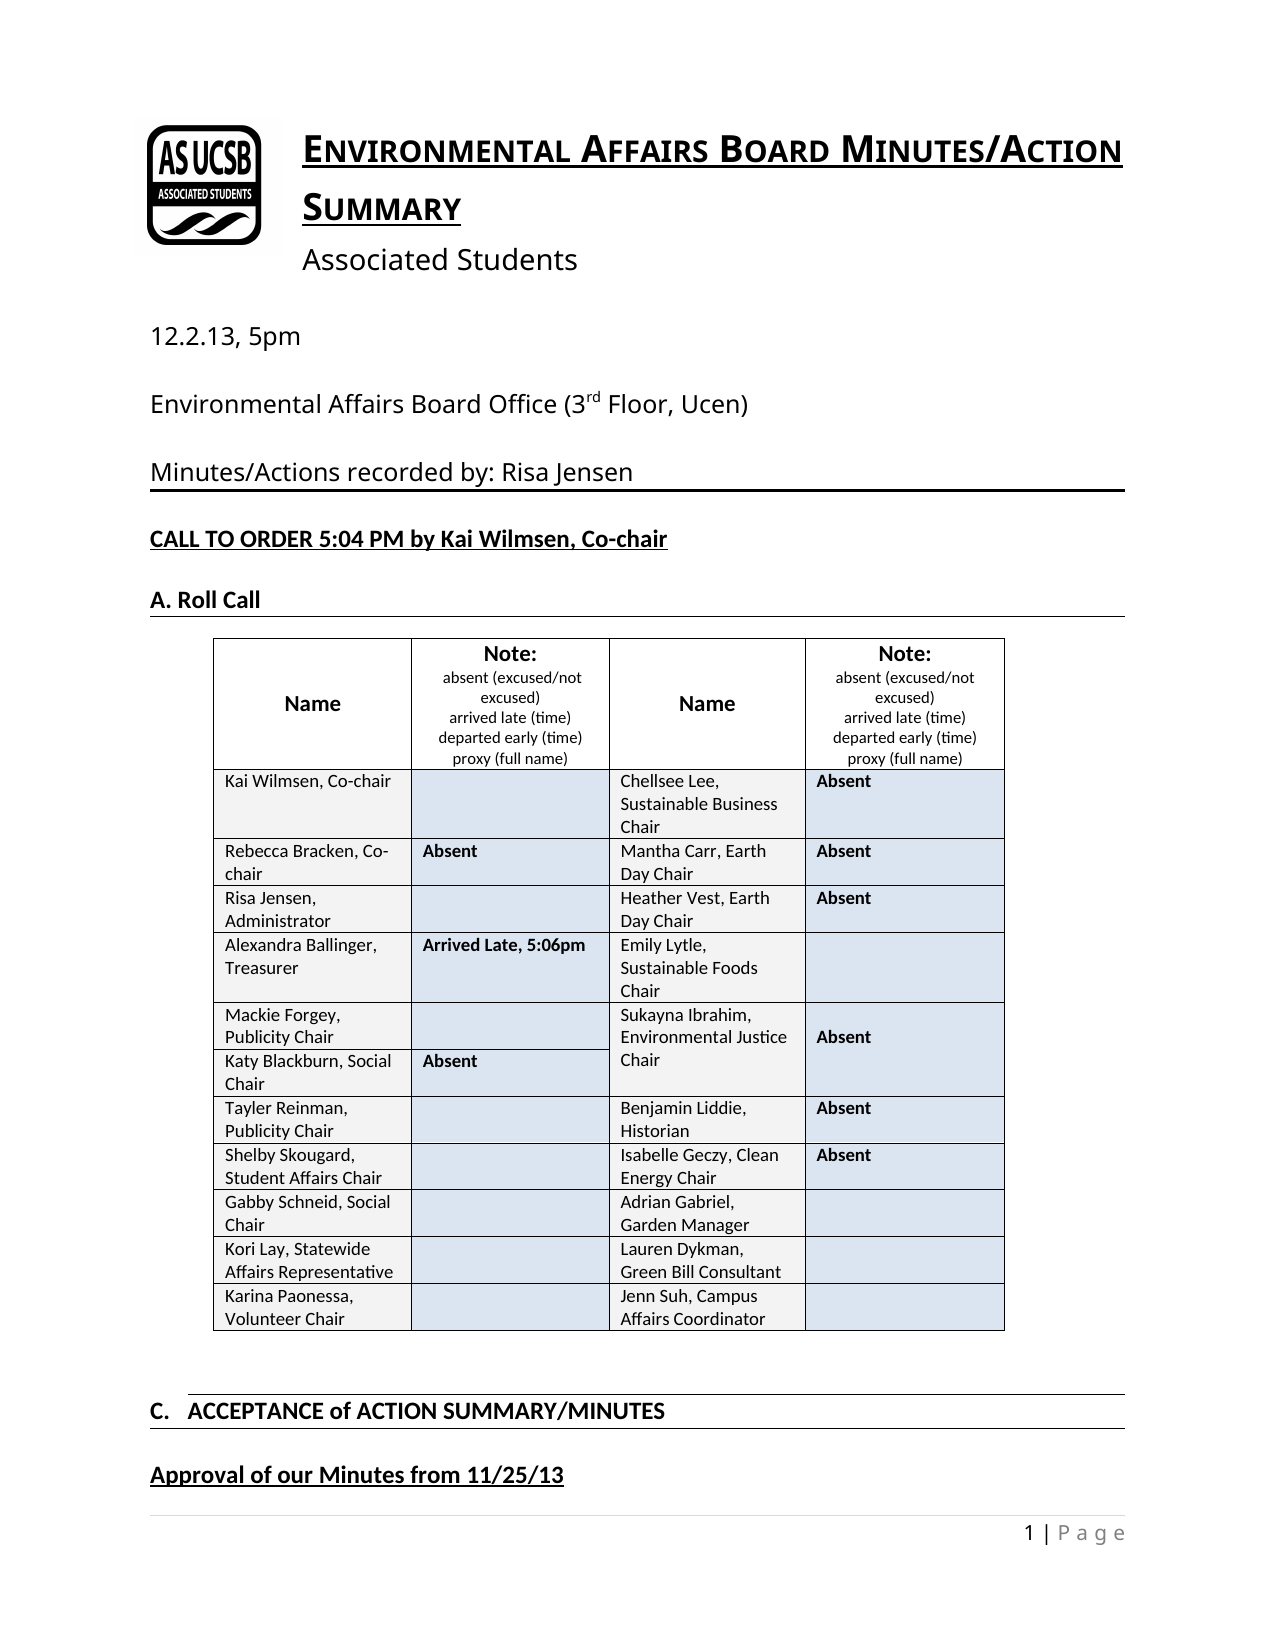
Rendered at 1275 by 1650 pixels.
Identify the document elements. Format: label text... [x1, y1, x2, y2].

table_cell [412, 1284, 609, 1330]
table_cell Absent [806, 770, 1004, 838]
table_header Note: absent (excused/not excused) arrived late (time) departed early (time) proxy (full name) [806, 639, 1004, 768]
table_cell [806, 1237, 1004, 1283]
table_cell Alexandra Ballinger, Treasurer [214, 933, 411, 1002]
table_cell Risa Jensen, Administrator [214, 886, 411, 932]
table_cell Gabby Schneid, Social Chair [214, 1190, 411, 1236]
table_cell [806, 933, 1004, 1002]
table_cell Absent [806, 1144, 1004, 1189]
table_cell [806, 1284, 1004, 1330]
list ACCEPTANCE of ACTION SUMMARY/MINUTES [150, 1395, 1125, 1428]
table_header Note: absent (excused/not excused) arrived late (time) departed early (time) proxy (full name) [412, 639, 609, 768]
text Associated Students [150, 239, 1125, 279]
table_cell [412, 1237, 609, 1283]
text Minutes/Actions recorded by: Risa Jensen [150, 455, 1125, 489]
text Environmental Affairs Board Office (3rd Floor, Ucen) [150, 387, 1125, 421]
table_header Name [610, 639, 805, 768]
table_cell Rebecca Bracken, Co-chair [214, 839, 411, 885]
text A. Roll Call [150, 584, 1125, 616]
table_cell Absent [806, 839, 1004, 885]
table_cell Absent [806, 1097, 1004, 1142]
table_cell Arrived Late, 5:06pm [412, 933, 609, 1002]
table_cell Chellsee Lee, Sustainable Business Chair [610, 770, 805, 838]
table_cell Karina Paonessa, Volunteer Chair [214, 1284, 411, 1330]
table_cell [412, 1144, 609, 1189]
table_cell Heather Vest, Earth Day Chair [610, 886, 805, 932]
table_cell Lauren Dykman, Green Bill Consultant [610, 1237, 805, 1283]
text CALL TO ORDER 5:04 PM by Kai Wilmsen, Co-chair [150, 523, 1125, 553]
table_cell Tayler Reinman, Publicity Chair [214, 1097, 411, 1142]
text 12.2.13, 5pm [150, 319, 1125, 353]
table_cell Kori Lay, Statewide Affairs Representative [214, 1237, 411, 1283]
table_cell Mantha Carr, Earth Day Chair [610, 839, 805, 885]
table_cell [412, 1097, 609, 1142]
table_cell Shelby Skougard, Student Affairs Chair [214, 1144, 411, 1189]
table_cell Benjamin Liddie, Historian [610, 1097, 805, 1142]
picture [133, 117, 284, 256]
table_header Name [214, 639, 411, 768]
table_cell Absent [412, 839, 609, 885]
table_cell Sukayna Ibrahim, Environmental Justice Chair [610, 1003, 805, 1096]
table_cell Mackie Forgey, Publicity Chair [214, 1003, 411, 1049]
table_cell Absent [412, 1050, 609, 1096]
table_cell Emily Lytle, Sustainable Foods Chair [610, 933, 805, 1002]
table_cell [806, 1190, 1004, 1236]
table_cell [412, 1003, 609, 1049]
table_cell Adrian Gabriel, Garden Manager [610, 1190, 805, 1236]
table_cell Absent [806, 1003, 1004, 1096]
table_cell Absent [806, 886, 1004, 932]
table_cell Kai Wilmsen, Co-chair [214, 770, 411, 838]
table_cell Jenn Suh, Campus Affairs Coordinator [610, 1284, 805, 1330]
table_cell [412, 1190, 609, 1236]
text Environmental Affairs Board Minutes/Action Summary [284, 122, 1125, 232]
table_cell [412, 770, 609, 838]
text Approval of our Minutes from 11/25/13 [150, 1459, 1125, 1490]
table_cell Isabelle Geczy, Clean Energy Chair [610, 1144, 805, 1189]
table_cell [412, 886, 609, 932]
table_cell Katy Blackburn, Social Chair [214, 1050, 411, 1096]
